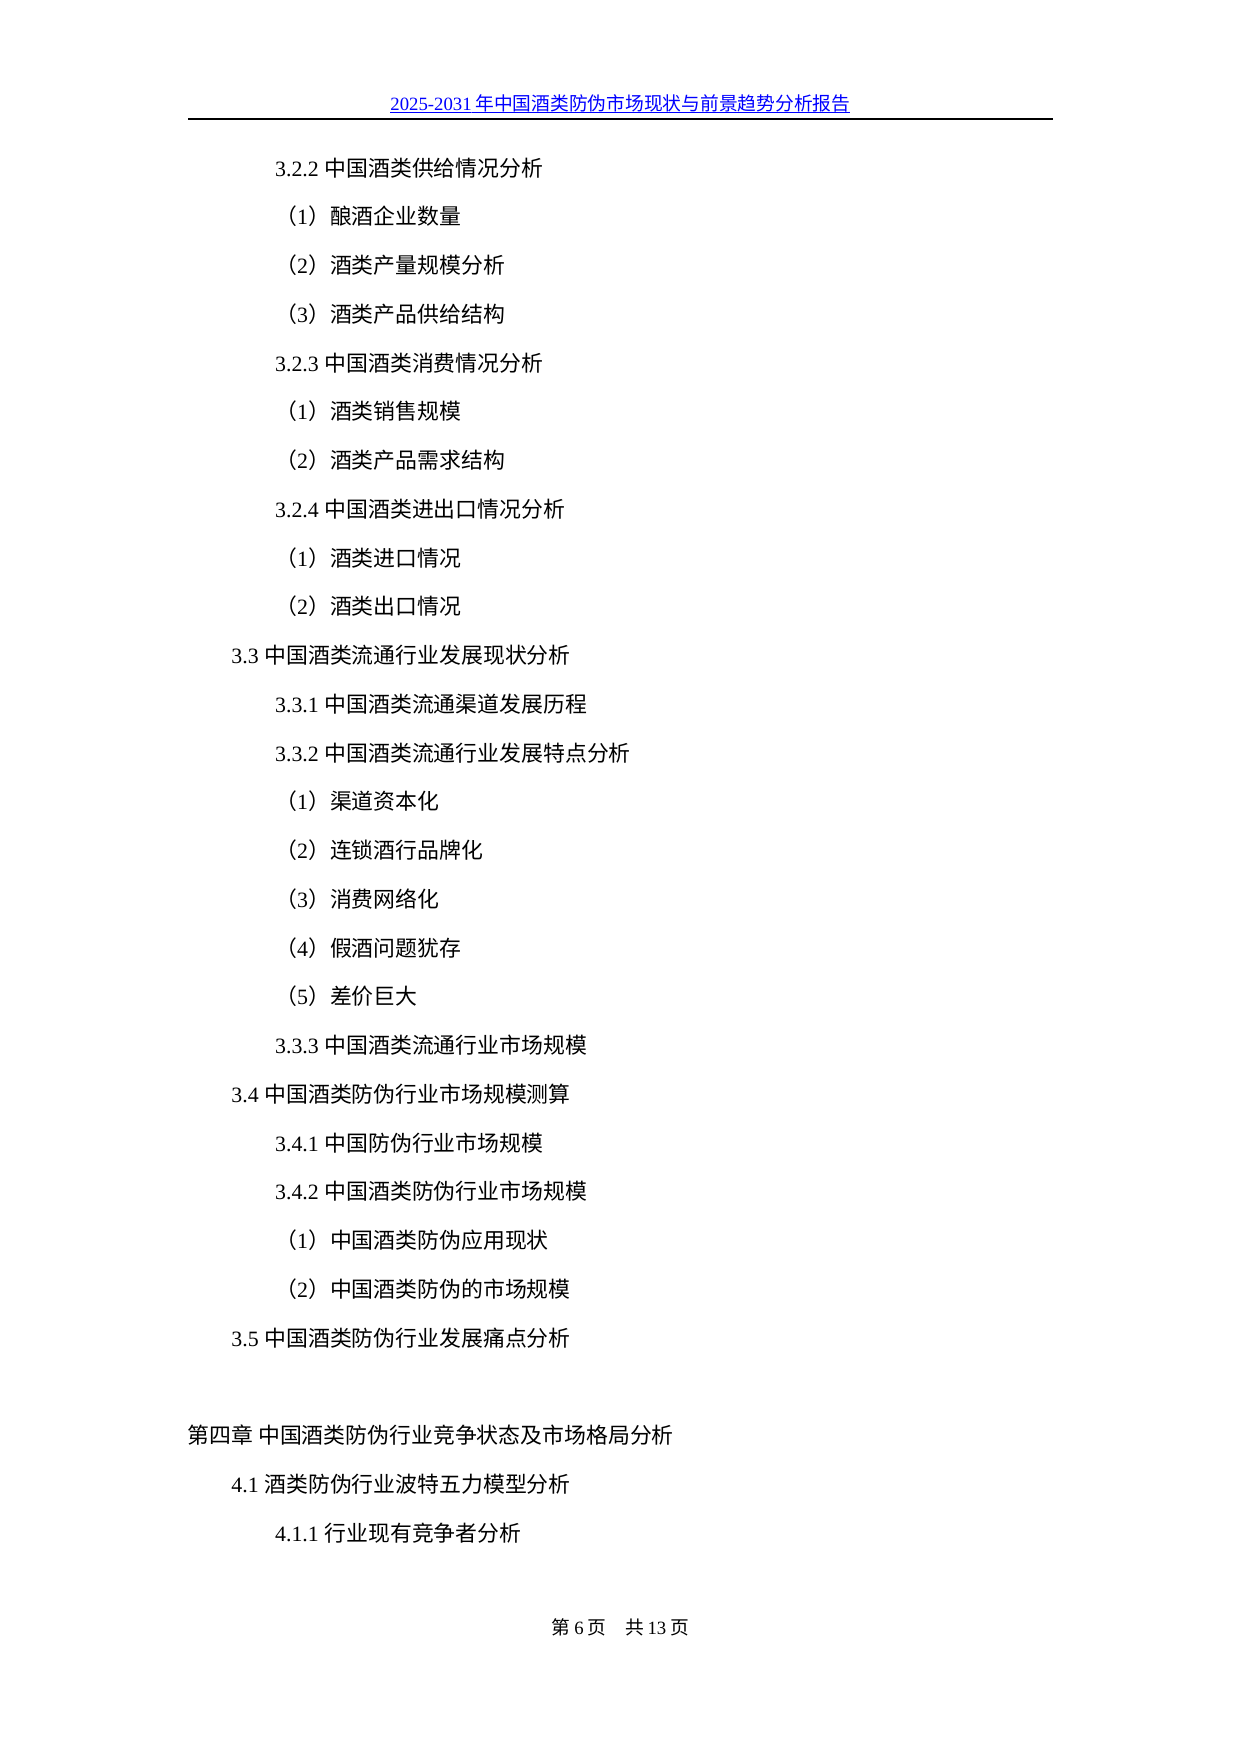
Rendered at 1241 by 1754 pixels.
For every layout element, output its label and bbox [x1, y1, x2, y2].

text [187, 150, 1053, 1548]
